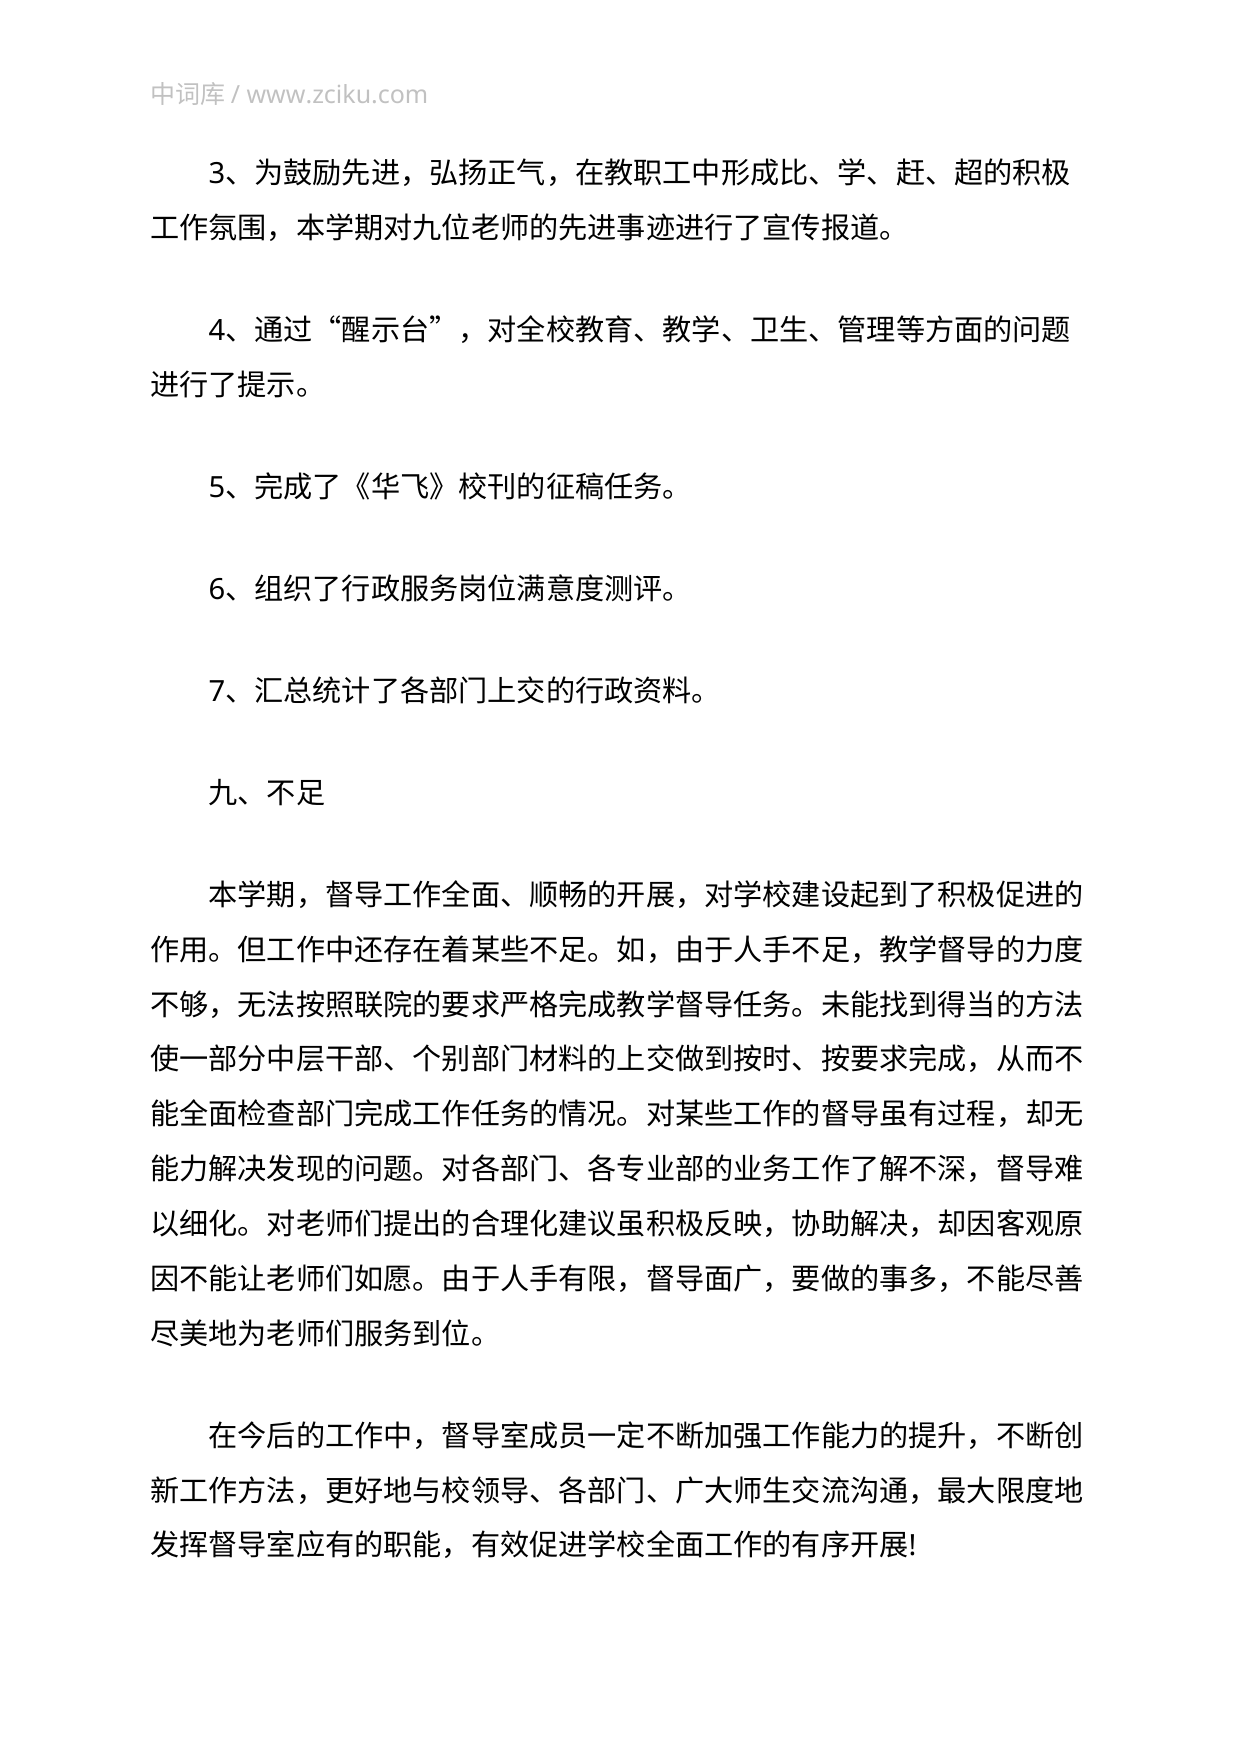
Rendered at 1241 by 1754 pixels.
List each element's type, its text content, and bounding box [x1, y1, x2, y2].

text 6、组织了行政服务岗位满意度测评。 [150, 566, 1090, 608]
text 4、通过“醒示台”，对全校教育、教学、卫生、管理等方面的问题进行了提示。 [150, 307, 1090, 404]
text 7、汇总统计了各部门上交的行政资料。 [150, 667, 1090, 710]
text 3、为鼓励先进，弘扬正气，在教职工中形成比、学、赶、超的积极工作氛围，本学期对九位老师的先进事迹进行了宣传报道。 [150, 150, 1090, 247]
text 5、完成了《华飞》校刊的征稿任务。 [150, 463, 1090, 506]
text 九、不足 [150, 769, 1090, 812]
text 在今后的工作中，督导室成员一定不断加强工作能力的提升，不断创新工作方法，更好地与校领导、各部门、广大师生交流沟通，最大限度地发挥督导室应有的职能，有效促进学校全面工作的有序开展! [150, 1412, 1090, 1564]
text 本学期，督导工作全面、顺畅的开展，对学校建设起到了积极促进的作用。但工作中还存在着某些不足。如，由于人手不足，教学督导的力度不够，无法按照联院的要求严格完成教学督导任务。未能找到得当的方法使一部分中层干部、个别部门材料的上交做到按时、按要求完成，从而不能全面检查部门完成工作任务的情况。对某些工作的督导虽有过程，却无能力解决发现的问题。对各部门、各专业部的业务工作了解不深，督导难以细化。对老师们提出的合理化建议虽积极反映，协助解决，却因客观原因不能让老师们如愿。由于人手有限，督导面广，要做的事多，不能尽善尽美地为老师们服务到位。 [150, 871, 1090, 1353]
